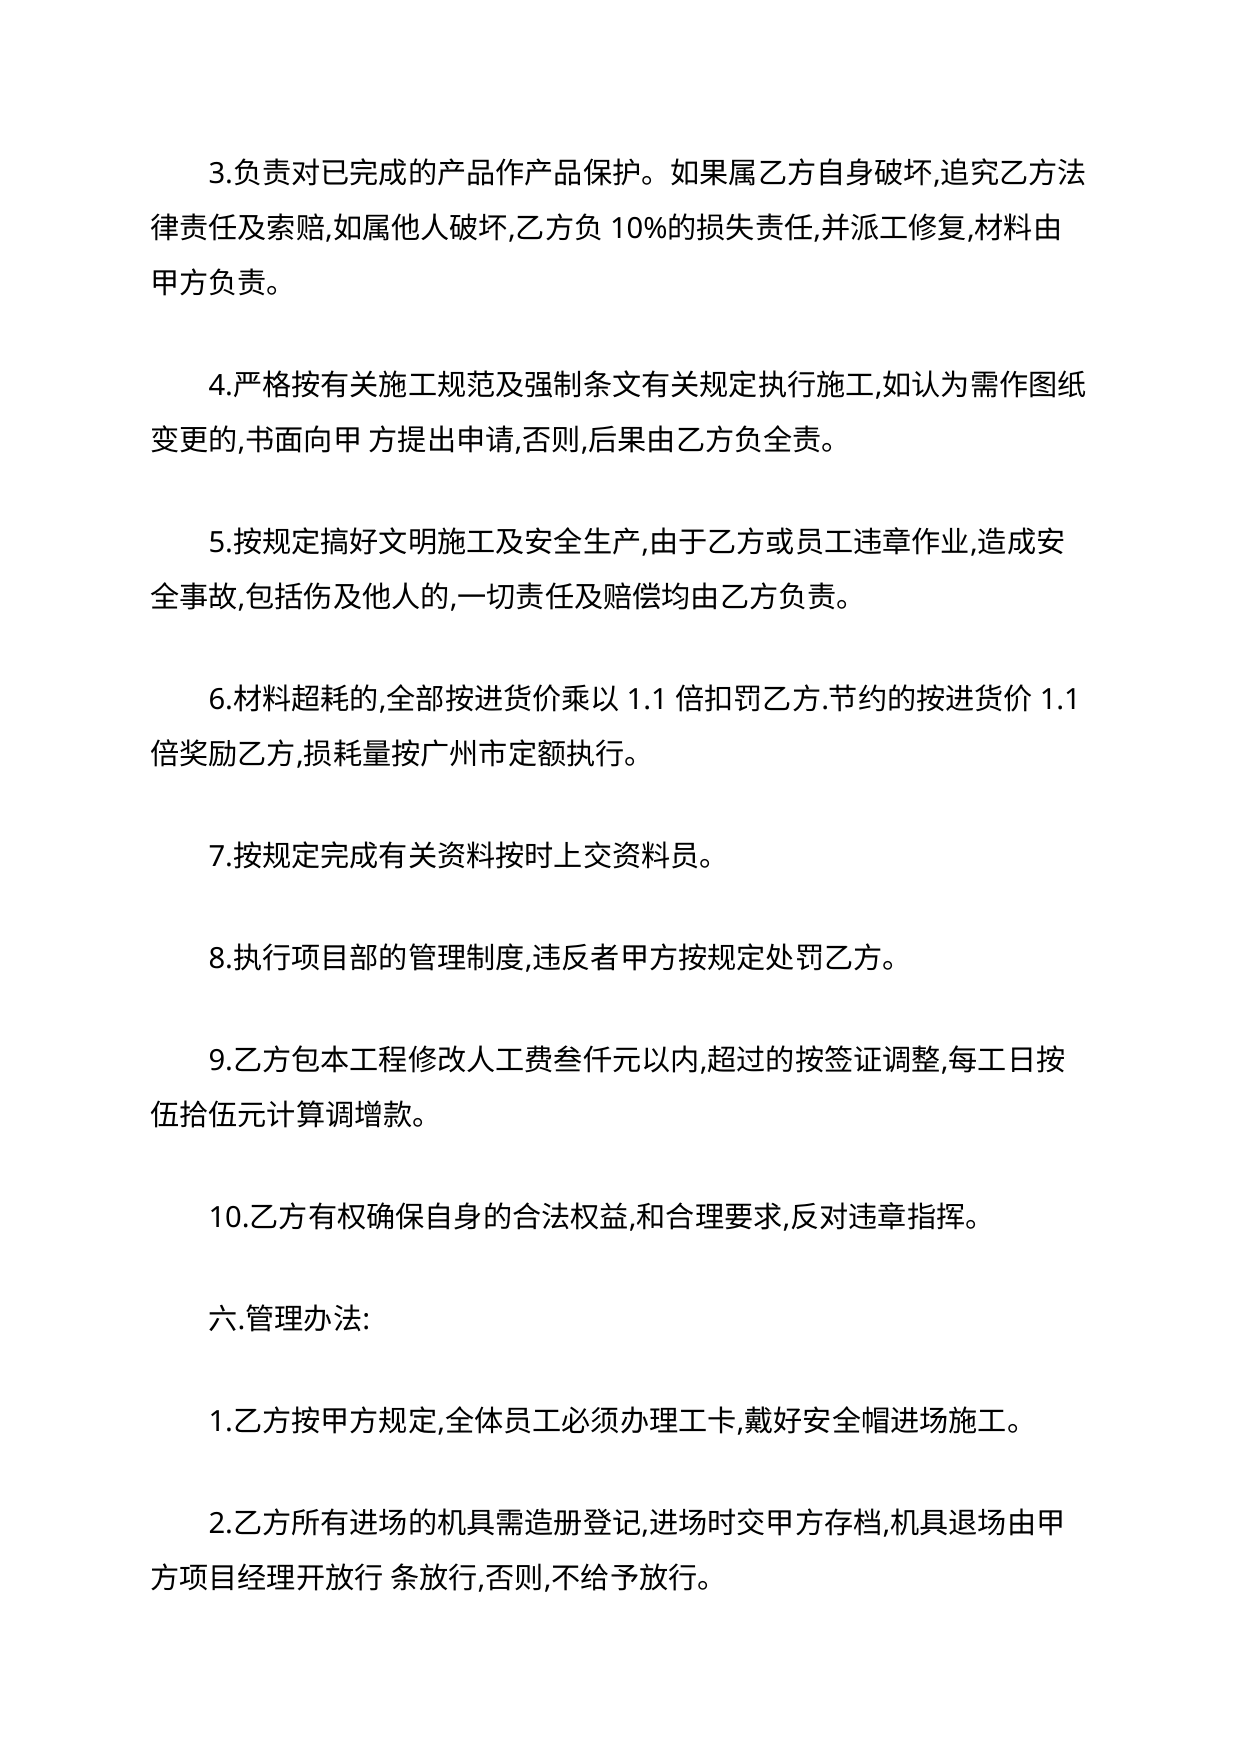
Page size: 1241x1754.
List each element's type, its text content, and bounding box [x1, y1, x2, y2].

text 1.乙方按甲方规定,全体员工必须办理工卡,戴好安全帽进场施工。 [150, 1397, 1090, 1440]
text 5.按规定搞好文明施工及安全生产,由于乙方或员工违章作业,造成安全事故,包括伤及他人的,一切责任及赔偿均由乙方负责。 [150, 519, 1090, 616]
text 6.材料超耗的,全部按进货价乘以 1.1 倍扣罚乙方.节约的按进货价 1.1 倍奖励乙方,损耗量按广州市定额执行。 [150, 676, 1090, 773]
text 六.管理办法: [150, 1295, 1090, 1338]
text 9.乙方包本工程修改人工费叁仟元以内,超过的按签证调整,每工日按伍拾伍元计算调增款。 [150, 1037, 1090, 1134]
text 7.按规定完成有关资料按时上交资料员。 [150, 833, 1090, 875]
text 3.负责对已完成的产品作产品保护。如果属乙方自身破坏,追究乙方法律责任及索赔,如属他人破坏,乙方负 10%的损失责任,并派工修复,材料由甲方负责。 [150, 150, 1090, 302]
text 4.严格按有关施工规范及强制条文有关规定执行施工,如认为需作图纸变更的,书面向甲 方提出申请,否则,后果由乙方负全责。 [150, 362, 1090, 459]
text 10.乙方有权确保自身的合法权益,和合理要求,反对违章指挥。 [150, 1193, 1090, 1236]
text 2.乙方所有进场的机具需造册登记,进场时交甲方存档,机具退场由甲方项目经理开放行 条放行,否则,不给予放行。 [150, 1499, 1090, 1597]
text 8.执行项目部的管理制度,违反者甲方按规定处罚乙方。 [150, 935, 1090, 977]
